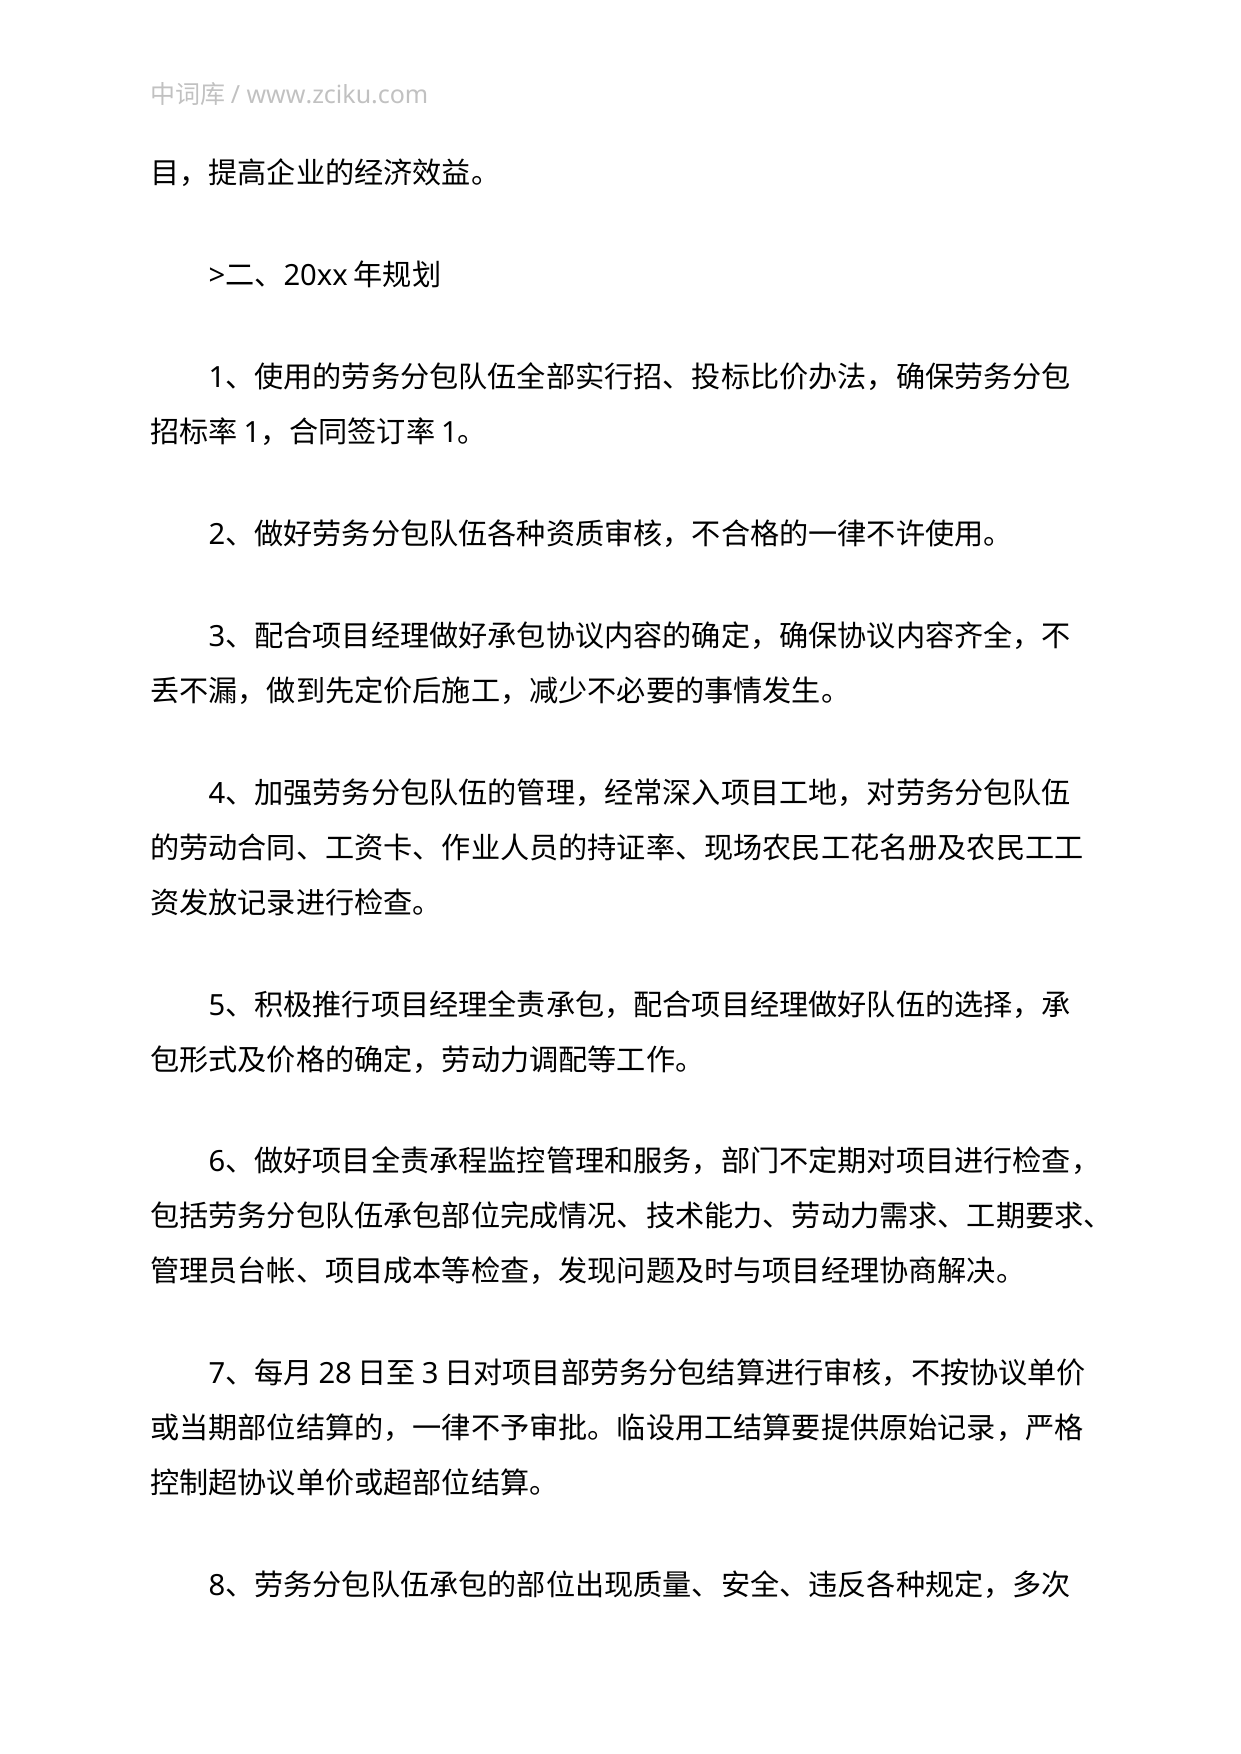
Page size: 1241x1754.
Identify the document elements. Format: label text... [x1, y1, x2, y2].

text >二、20xx年规划 [150, 252, 1090, 294]
text 2、做好劳务分包队伍各种资质审核，不合格的一律不许使用。 [150, 511, 1090, 553]
text 7、每月28日至3日对项目部劳务分包结算进行审核，不按协议单价或当期部位结算的，一律不予审批。临设用工结算要提供原始记录，严格控制超协议单价或超部位结算。 [150, 1349, 1090, 1502]
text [150, 150, 1090, 192]
text 4、加强劳务分包队伍的管理，经常深入项目工地，对劳务分包队伍的劳动合同、工资卡、作业人员的持证率、现场农民工花名册及农民工工资发放记录进行检查。 [150, 769, 1090, 922]
text 6、做好项目全责承程监控管理和服务，部门不定期对项目进行检查，包括劳务分包队伍承包部位完成情况、技术能力、劳动力需求、工期要求、管理员台帐、项目成本等检查，发现问题及时与项目经理协商解决。 [150, 1138, 1090, 1290]
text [150, 1561, 1090, 1604]
text 3、配合项目经理做好承包协议内容的确定，确保协议内容齐全，不丢不漏，做到先定价后施工，减少不必要的事情发生。 [150, 613, 1090, 710]
text 1、使用的劳务分包队伍全部实行招、投标比价办法，确保劳务分包招标率1，合同签订率1。 [150, 354, 1090, 451]
text 5、积极推行项目经理全责承包，配合项目经理做好队伍的选择，承包形式及价格的确定，劳动力调配等工作。 [150, 981, 1090, 1078]
